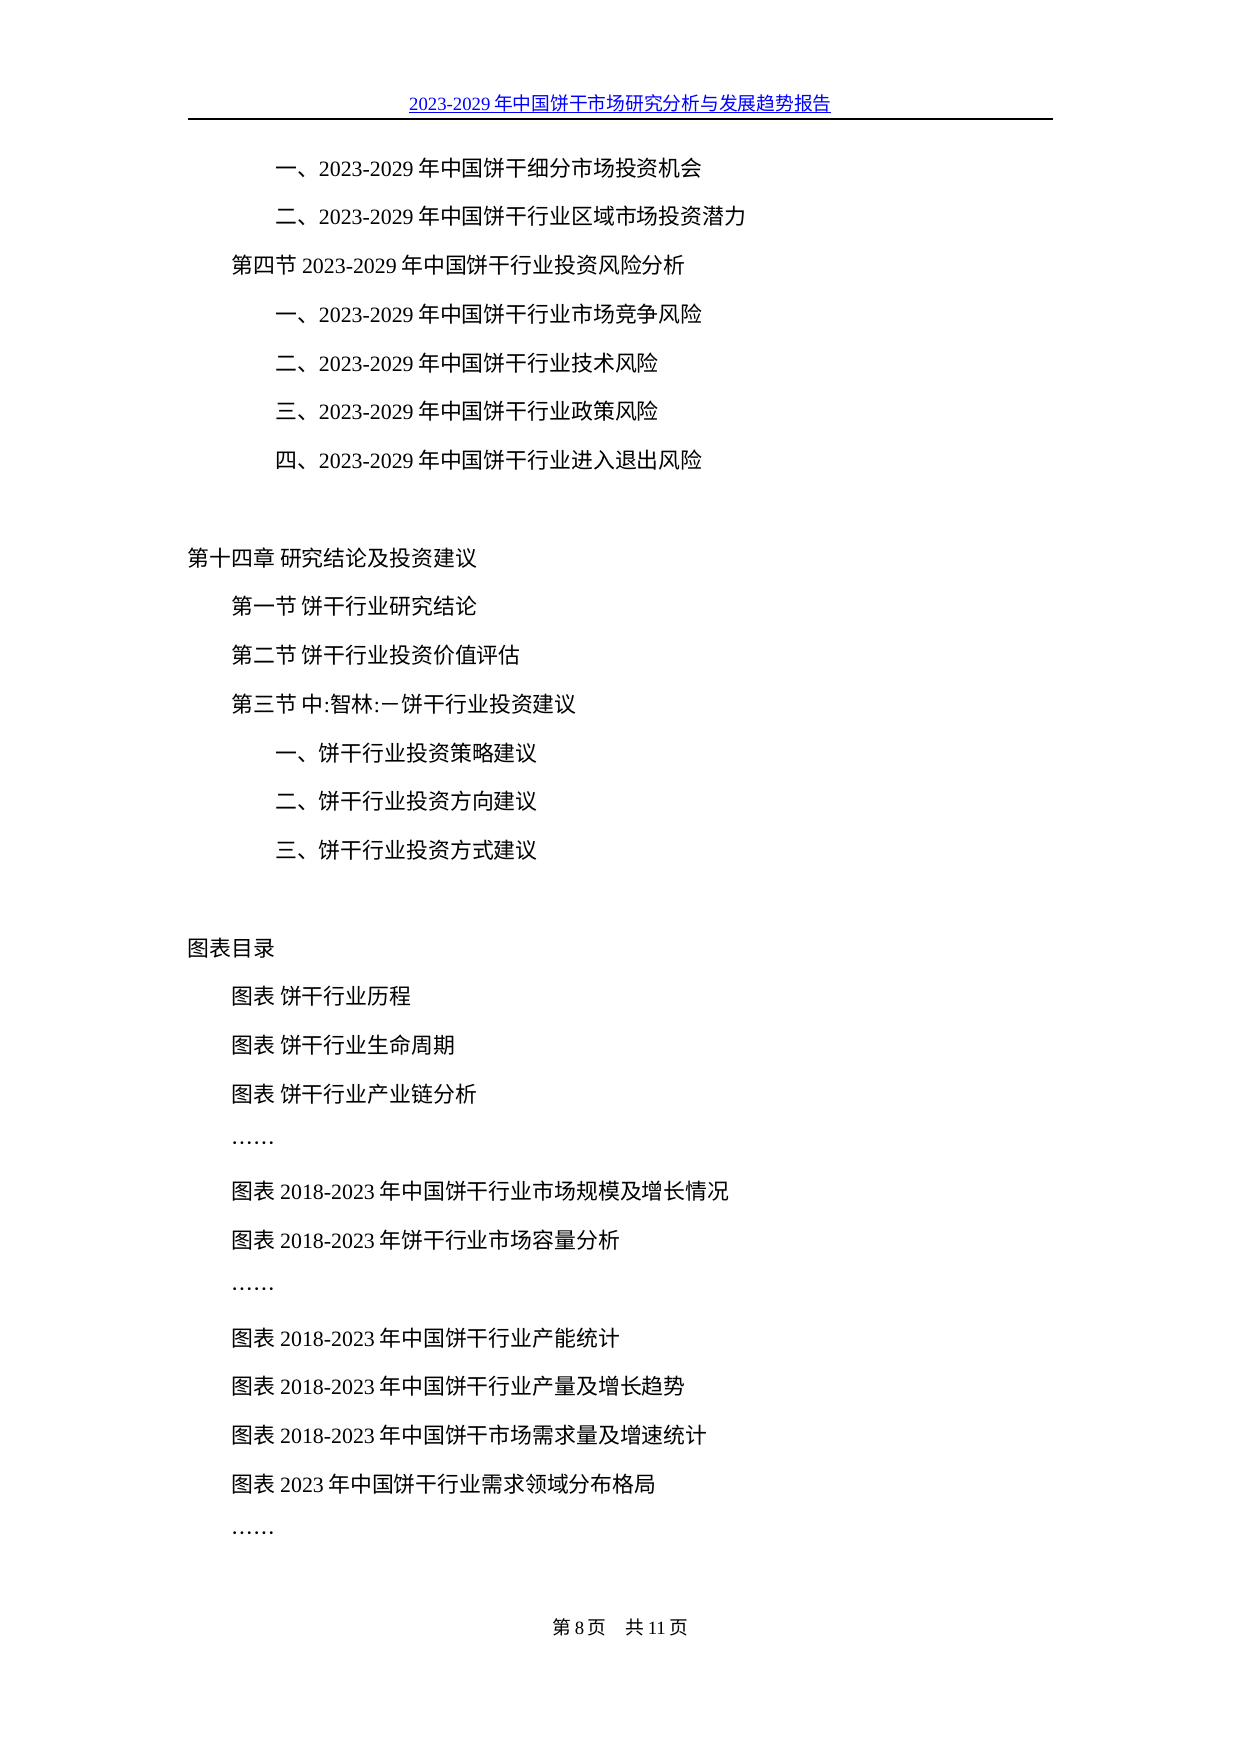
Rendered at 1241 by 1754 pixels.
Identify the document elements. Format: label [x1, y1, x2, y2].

text [187, 150, 1053, 1548]
